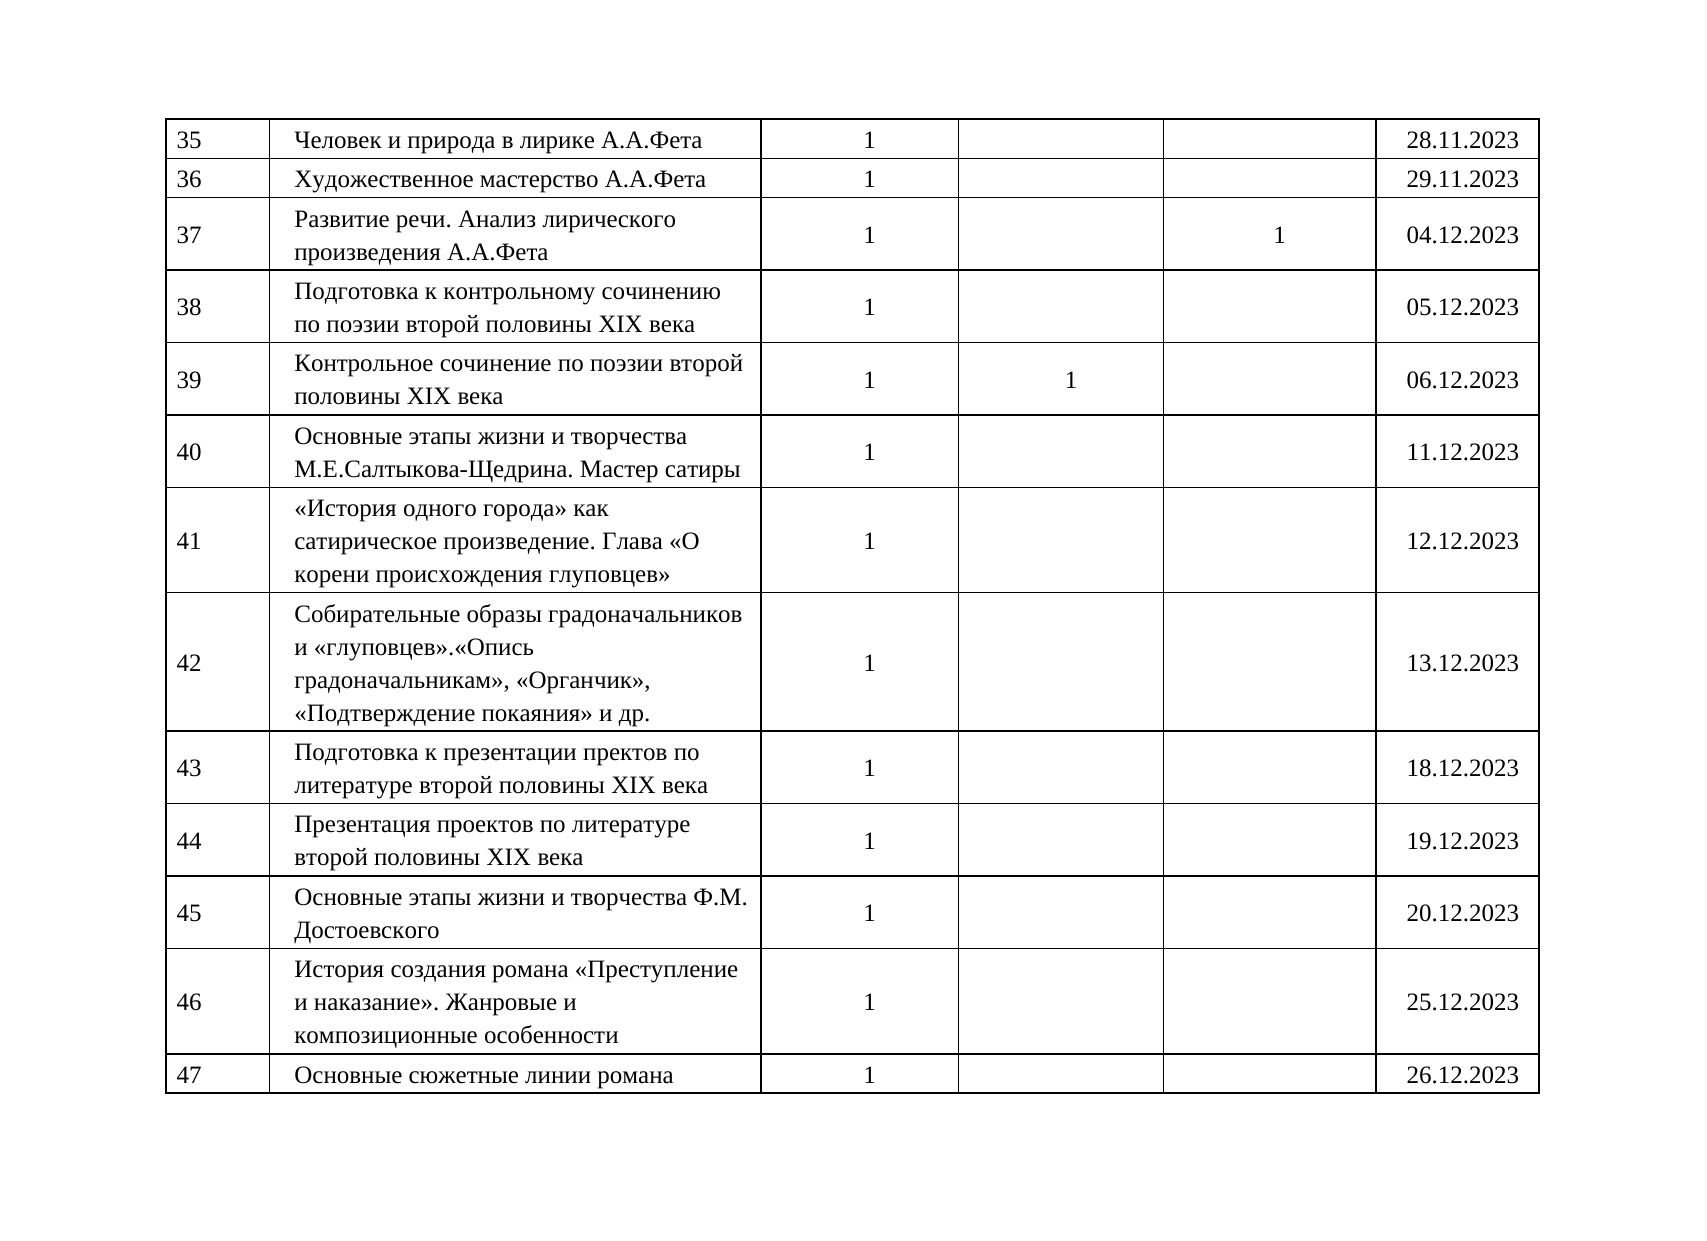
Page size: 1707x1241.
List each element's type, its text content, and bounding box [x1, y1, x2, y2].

table_cell [959, 120, 1163, 157]
table_cell 40 [167, 416, 269, 486]
table_cell [1164, 1055, 1375, 1092]
table_cell [1164, 271, 1375, 342]
table_cell 1 [762, 732, 958, 803]
table_cell [1164, 877, 1375, 947]
table_cell 39 [167, 343, 269, 414]
table_cell [959, 488, 1163, 592]
table_cell 1 [762, 120, 958, 157]
table_cell Художественное мастерство А.А.Фета [270, 159, 760, 197]
table_cell 1 [762, 593, 958, 730]
table_cell 1 [762, 198, 958, 269]
table_cell 1 [762, 949, 958, 1053]
table_cell 19.12.2023 [1377, 804, 1538, 875]
table_cell [959, 159, 1163, 197]
table_cell Развитие речи. Анализ лирического произведения А.А.Фета [270, 198, 760, 269]
table_cell Контрольное сочинение по поэзии второй половины XIX века [270, 343, 760, 414]
table_cell 45 [167, 877, 269, 947]
table_cell [959, 804, 1163, 875]
table_cell [959, 593, 1163, 730]
table_cell Основные этапы жизни и творчества М.Е.Салтыкова-Щедрина. Мастер сатиры [270, 416, 760, 486]
table_cell [1164, 804, 1375, 875]
table_cell 25.12.2023 [1377, 949, 1538, 1053]
table_cell 20.12.2023 [1377, 877, 1538, 947]
table_cell 05.12.2023 [1377, 271, 1538, 342]
table_cell 37 [167, 198, 269, 269]
table_cell Подготовка к презентации пректов по литературе второй половины XIX века [270, 732, 760, 803]
table_cell Основные этапы жизни и творчества Ф.М. Достоевского [270, 877, 760, 947]
table_cell 1 [762, 271, 958, 342]
table_cell [959, 198, 1163, 269]
table_cell 46 [167, 949, 269, 1053]
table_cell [270, 1055, 760, 1092]
table_cell [1164, 159, 1375, 197]
table_cell [959, 271, 1163, 342]
table_cell 36 [167, 159, 269, 197]
table_cell 1 [762, 804, 958, 875]
table_cell [1164, 732, 1375, 803]
table_cell [959, 1055, 1163, 1092]
table_cell 43 [167, 732, 269, 803]
table_cell [1164, 949, 1375, 1053]
table_cell [1164, 488, 1375, 592]
table_cell 1 [762, 488, 958, 592]
table_cell 1 [959, 343, 1163, 414]
table_cell 41 [167, 488, 269, 592]
table_cell [959, 416, 1163, 486]
table_cell 1 [762, 877, 958, 947]
table_cell 1 [762, 416, 958, 486]
table_cell 12.12.2023 [1377, 488, 1538, 592]
table_cell Презентация проектов по литературе второй половины XIX века [270, 804, 760, 875]
table_cell Подготовка к контрольному сочинению по поэзии второй половины XIX века [270, 271, 760, 342]
table_cell 18.12.2023 [1377, 732, 1538, 803]
table_cell 1 [762, 1055, 958, 1092]
table_cell 1 [762, 159, 958, 197]
table_cell 04.12.2023 [1377, 198, 1538, 269]
table_cell 38 [167, 271, 269, 342]
table_cell [959, 732, 1163, 803]
table_cell 29.11.2023 [1377, 159, 1538, 197]
table_cell 11.12.2023 [1377, 416, 1538, 486]
table_cell 1 [1164, 198, 1375, 269]
table_cell «История одного города» как сатирическое произведение. Глава «О корени происхождения глуповцев» [270, 488, 760, 592]
table_cell 06.12.2023 [1377, 343, 1538, 414]
table_cell [1164, 416, 1375, 486]
table_cell Человек и природа в лирике А.А.Фета [270, 120, 760, 157]
table_cell 1 [762, 343, 958, 414]
table_cell [1164, 343, 1375, 414]
table_cell 13.12.2023 [1377, 593, 1538, 730]
table_cell [1164, 593, 1375, 730]
table_cell [959, 949, 1163, 1053]
table_cell 42 [167, 593, 269, 730]
table_cell [1164, 120, 1375, 157]
table_cell История создания романа «Преступление и наказание». Жанровые и композиционные особенности [270, 949, 760, 1053]
table_cell 35 [167, 120, 269, 157]
table_cell 26.12.2023 [1377, 1055, 1538, 1092]
table_cell [959, 877, 1163, 947]
table_cell 47 [167, 1055, 269, 1092]
table_cell 44 [167, 804, 269, 875]
table_cell Собирательные образы градоначальников и «глуповцев».«Опись градоначальникам», «Органчик», «Подтверждение покаяния» и др. [270, 593, 760, 730]
table_cell 28.11.2023 [1377, 120, 1538, 157]
